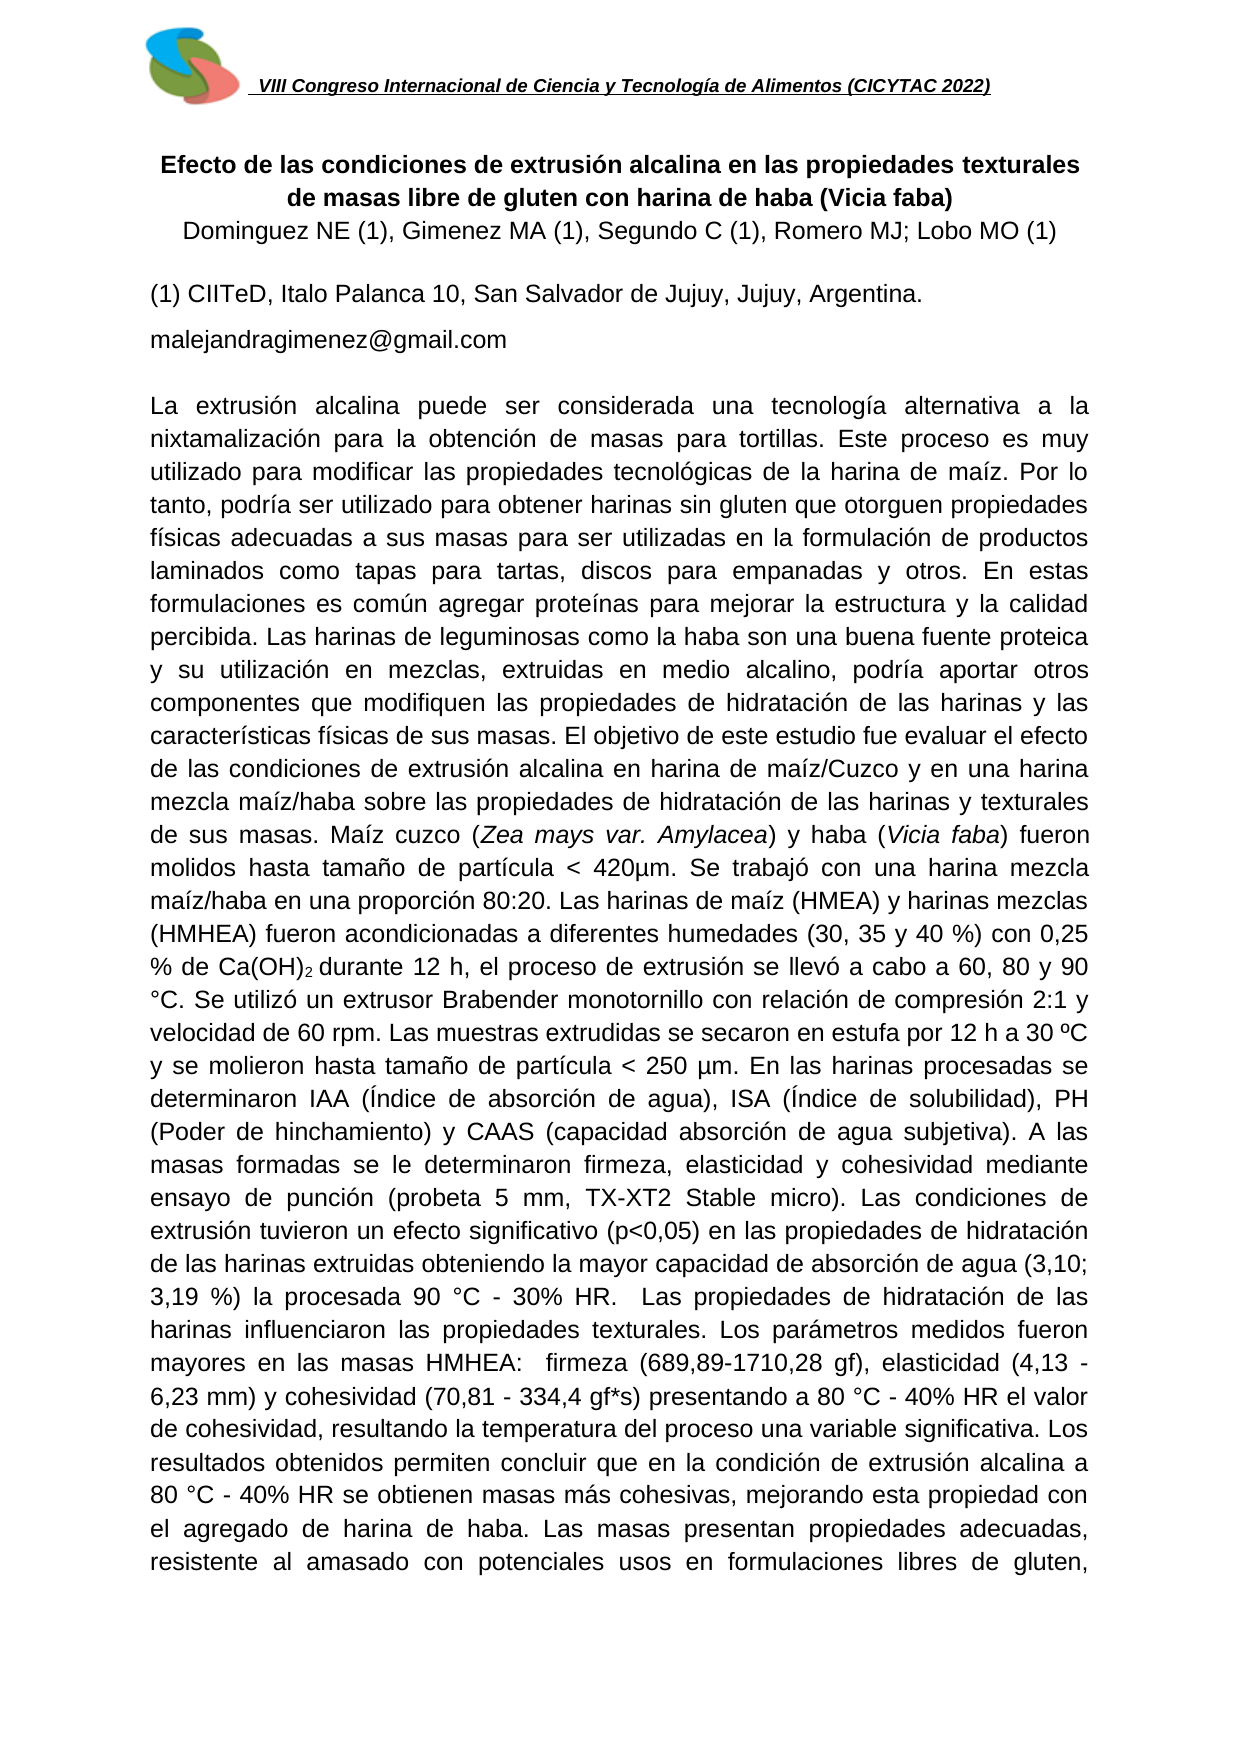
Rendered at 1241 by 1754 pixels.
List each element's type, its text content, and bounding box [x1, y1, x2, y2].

text (1) CIITeD, Italo Palanca 10, San Salvador de Jujuy, Jujuy, Argentina. [150, 279, 1090, 308]
picture [136, 21, 251, 114]
text Dominguez NE (1), Gimenez MA (1), Segundo C (1), Romero MJ; Lobo MO (1) [150, 216, 1090, 245]
text malejandragimenez@gmail.com [150, 325, 1090, 353]
text Efecto de las condiciones de extrusión alcalina en las propiedades texturales de masas libre de gluten con harina de haba (Vicia faba) [150, 150, 1090, 212]
